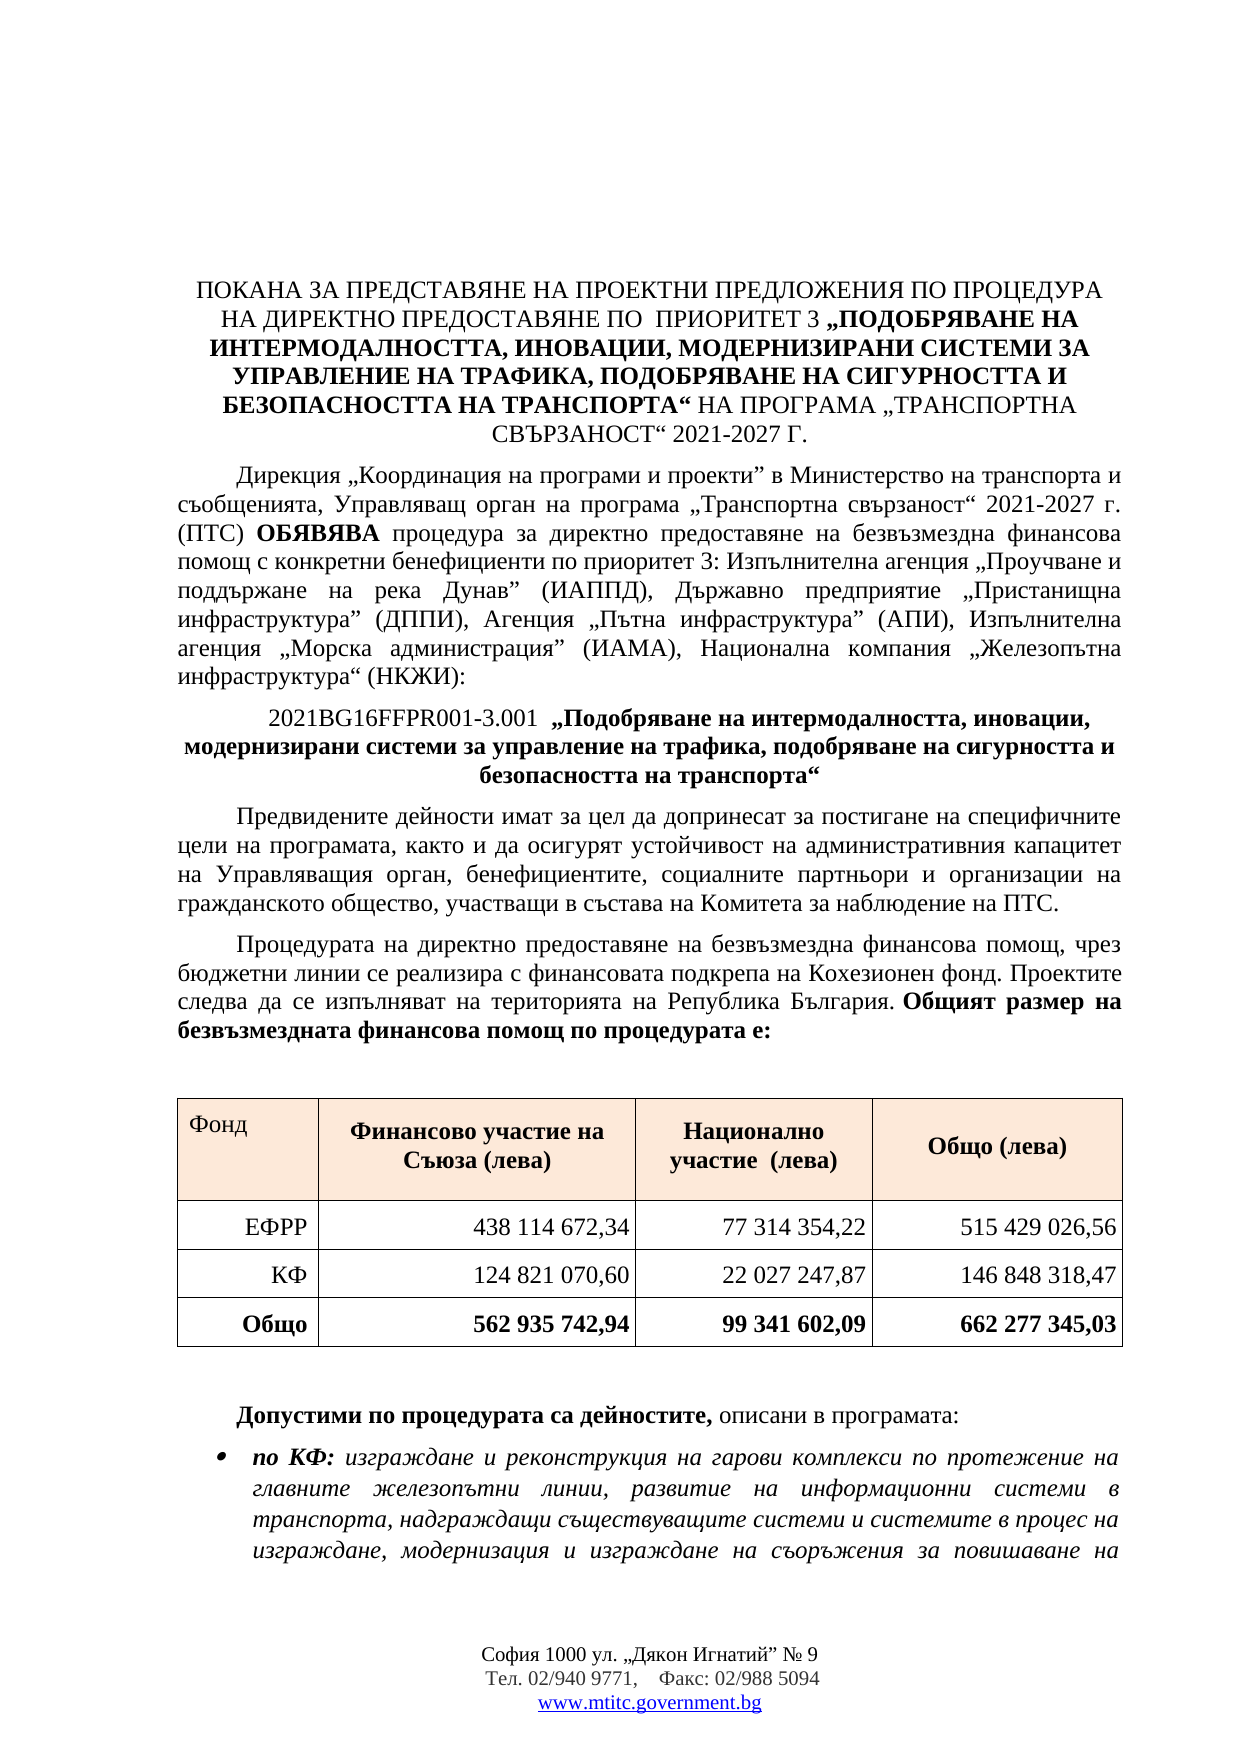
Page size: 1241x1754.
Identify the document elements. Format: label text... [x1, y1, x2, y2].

table_cell 22 027 247,87 [636, 1250, 872, 1297]
text ПОКАНА ЗА ПРЕДСТАВЯНЕ НА ПРОЕКТНИ ПРЕДЛОЖЕНИЯ ПО ПРОЦЕДУРА НА ДИРЕКТНО ПРЕДОСТАВЯНЕ ПО ПРИОРИТЕТ 3 „ПОДОБРЯВАНЕ НА ИНТЕРМОДАЛНОСТТА, ИНОВАЦИИ, МОДЕРНИЗИРАНИ СИСТЕМИ ЗА УПРАВЛЕНИЕ НА ТРАФИКА, ПОДОБРЯВАНЕ НА СИГУРНОСТТА И БЕЗОПАСНОСТТА НА ТРАНСПОРТА“ НА ПРОГРАМА „ТРАНСПОРТНА СВЪРЗАНОСТ“ 2021-2027 Г. [177, 275, 1122, 448]
table_header Национално участие (лева) [636, 1099, 872, 1200]
table_cell 515 429 026,56 [873, 1201, 1122, 1249]
table_cell 77 314 354,22 [636, 1201, 872, 1249]
table_header Общо (лева) [873, 1099, 1122, 1200]
text Предвидените дейности имат за цел да допринесат за постигане на специфичните цели на програмата, както и да осигурят устойчивост на административния капацитет на Управляващия орган, бенефициентите, социалните партньори и организации на гражданското общество, участващи в състава на Комитета за наблюдение на ПТС. [177, 801, 1122, 916]
text Процедурата на директно предоставяне на безвъзмездна финансова помощ, чрез бюджетни линии се реализира с финансовата подкрепа на Кохезионен фонд. Проектите следва да се изпълняват на територията на Република България. Общият размер на безвъзмездната финансова помощ по процедурата е: [177, 929, 1122, 1044]
table_cell КФ [178, 1250, 318, 1297]
text 2021BG16FFPR001-3.001 „Подобряване на интермодалността, иновации, модернизирани системи за управление на трафика, подобряване на сигурността и безопасността на транспорта“ [177, 703, 1122, 789]
table_header Фонд [178, 1099, 318, 1200]
table_cell 124 821 070,60 [319, 1250, 635, 1297]
table_cell ЕФРР [178, 1201, 318, 1249]
table_header Финансово участие на Съюза (лева) [319, 1099, 635, 1200]
table_cell 99 341 602,09 [636, 1298, 872, 1346]
table_cell 438 114 672,34 [319, 1201, 635, 1249]
text Допустими по процедурата са дейностите, описани в програмата: [177, 1401, 1122, 1429]
text Дирекция „Координация на програми и проекти” в Министерство на транспорта и съобщенията, Управляващ орган на програма „Транспортна свързаност“ 2021-2027 г. (ПТС) ОБЯВЯВА процедура за директно предоставяне на безвъзмездна финансова помощ с конкретни бенефициенти по приоритет 3: Изпълнителна агенция „Проучване и поддържане на река Дунав” (ИАППД), Държавно предприятие „Пристанищна инфраструктура” (ДППИ), Агенция „Пътна инфраструктура” (АПИ), Изпълнителна агенция „Морска администрация” (ИАМА), Национална компания „Железопътна инфраструктура“ (НКЖИ): [177, 460, 1122, 690]
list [215, 1442, 1122, 1564]
table_cell 662 277 345,03 [873, 1298, 1122, 1346]
table_cell 146 848 318,47 [873, 1250, 1122, 1297]
table_cell 562 935 742,94 [319, 1298, 635, 1346]
table_cell Общо [178, 1298, 318, 1346]
